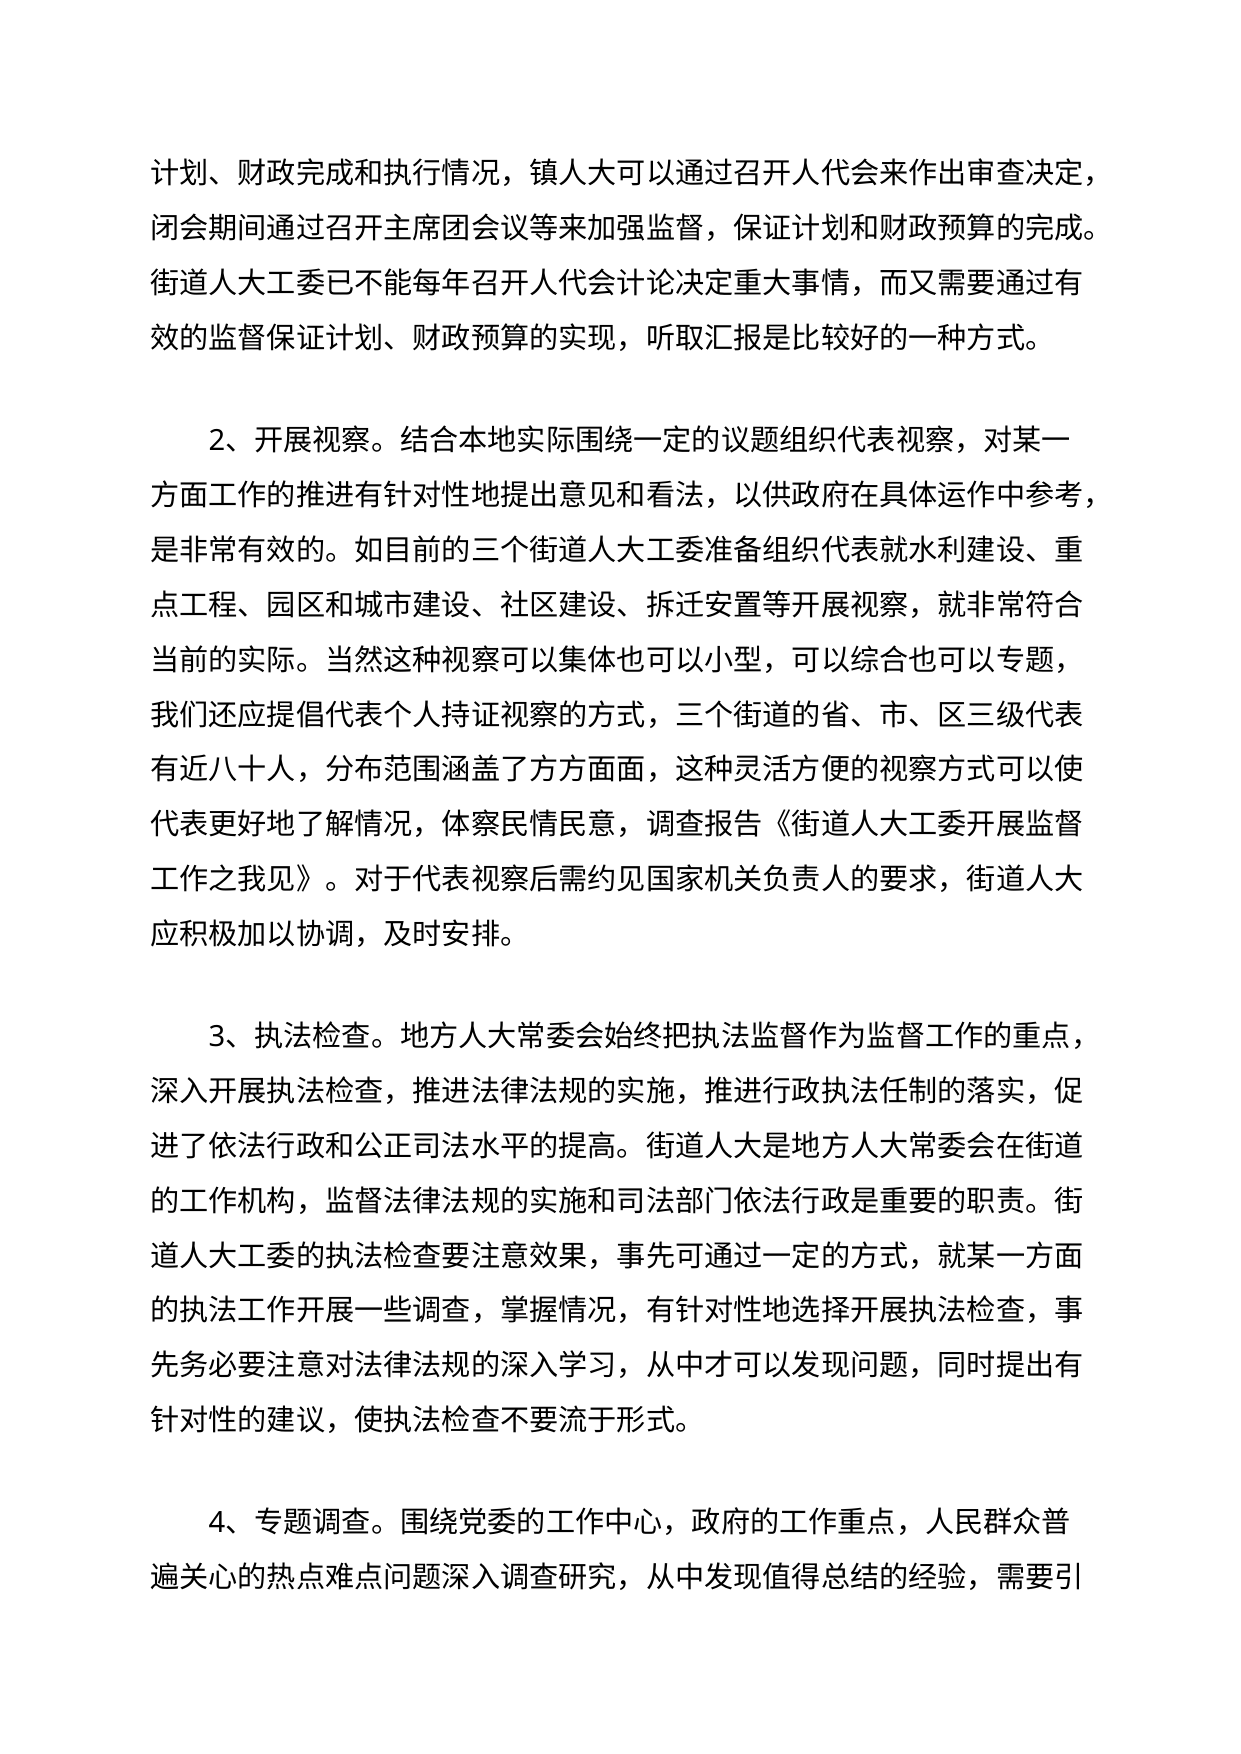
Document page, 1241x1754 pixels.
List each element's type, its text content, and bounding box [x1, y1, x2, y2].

text 2、开展视察。结合本地实际围绕一定的议题组织代表视察，对某一方面工作的推进有针对性地提出意见和看法，以供政府在具体运作中参考，是非常有效的。如目前的三个街道人大工委准备组织代表就水利建设、重点工程、园区和城市建设、社区建设、拆迁安置等开展视察，就非常符合当前的实际。当然这种视察可以集体也可以小型，可以综合也可以专题，我们还应提倡代表个人持证视察的方式，三个街道的省、市、区三级代表有近八十人，分布范围涵盖了方方面面，这种灵活方便的视察方式可以使代表更好地了解情况，体察民情民意，调查报告《街道人大工委开展监督工作之我见》。对于代表视察后需约见国家机关负责人的要求，街道人大应积极加以协调，及时安排。 [150, 416, 1090, 953]
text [150, 1498, 1090, 1596]
text 3、执法检查。地方人大常委会始终把执法监督作为监督工作的重点，深入开展执法检查，推进法律法规的实施，推进行政执法任制的落实，促进了依法行政和公正司法水平的提高。街道人大是地方人大常委会在街道的工作机构，监督法律法规的实施和司法部门依法行政是重要的职责。街道人大工委的执法检查要注意效果，事先可通过一定的方式，就某一方面的执法工作开展一些调查，掌握情况，有针对性地选择开展执法检查，事先务必要注意对法律法规的深入学习，从中才可以发现问题，同时提出有针对性的建议，使执法检查不要流于形式。 [150, 1012, 1090, 1439]
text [150, 150, 1090, 357]
